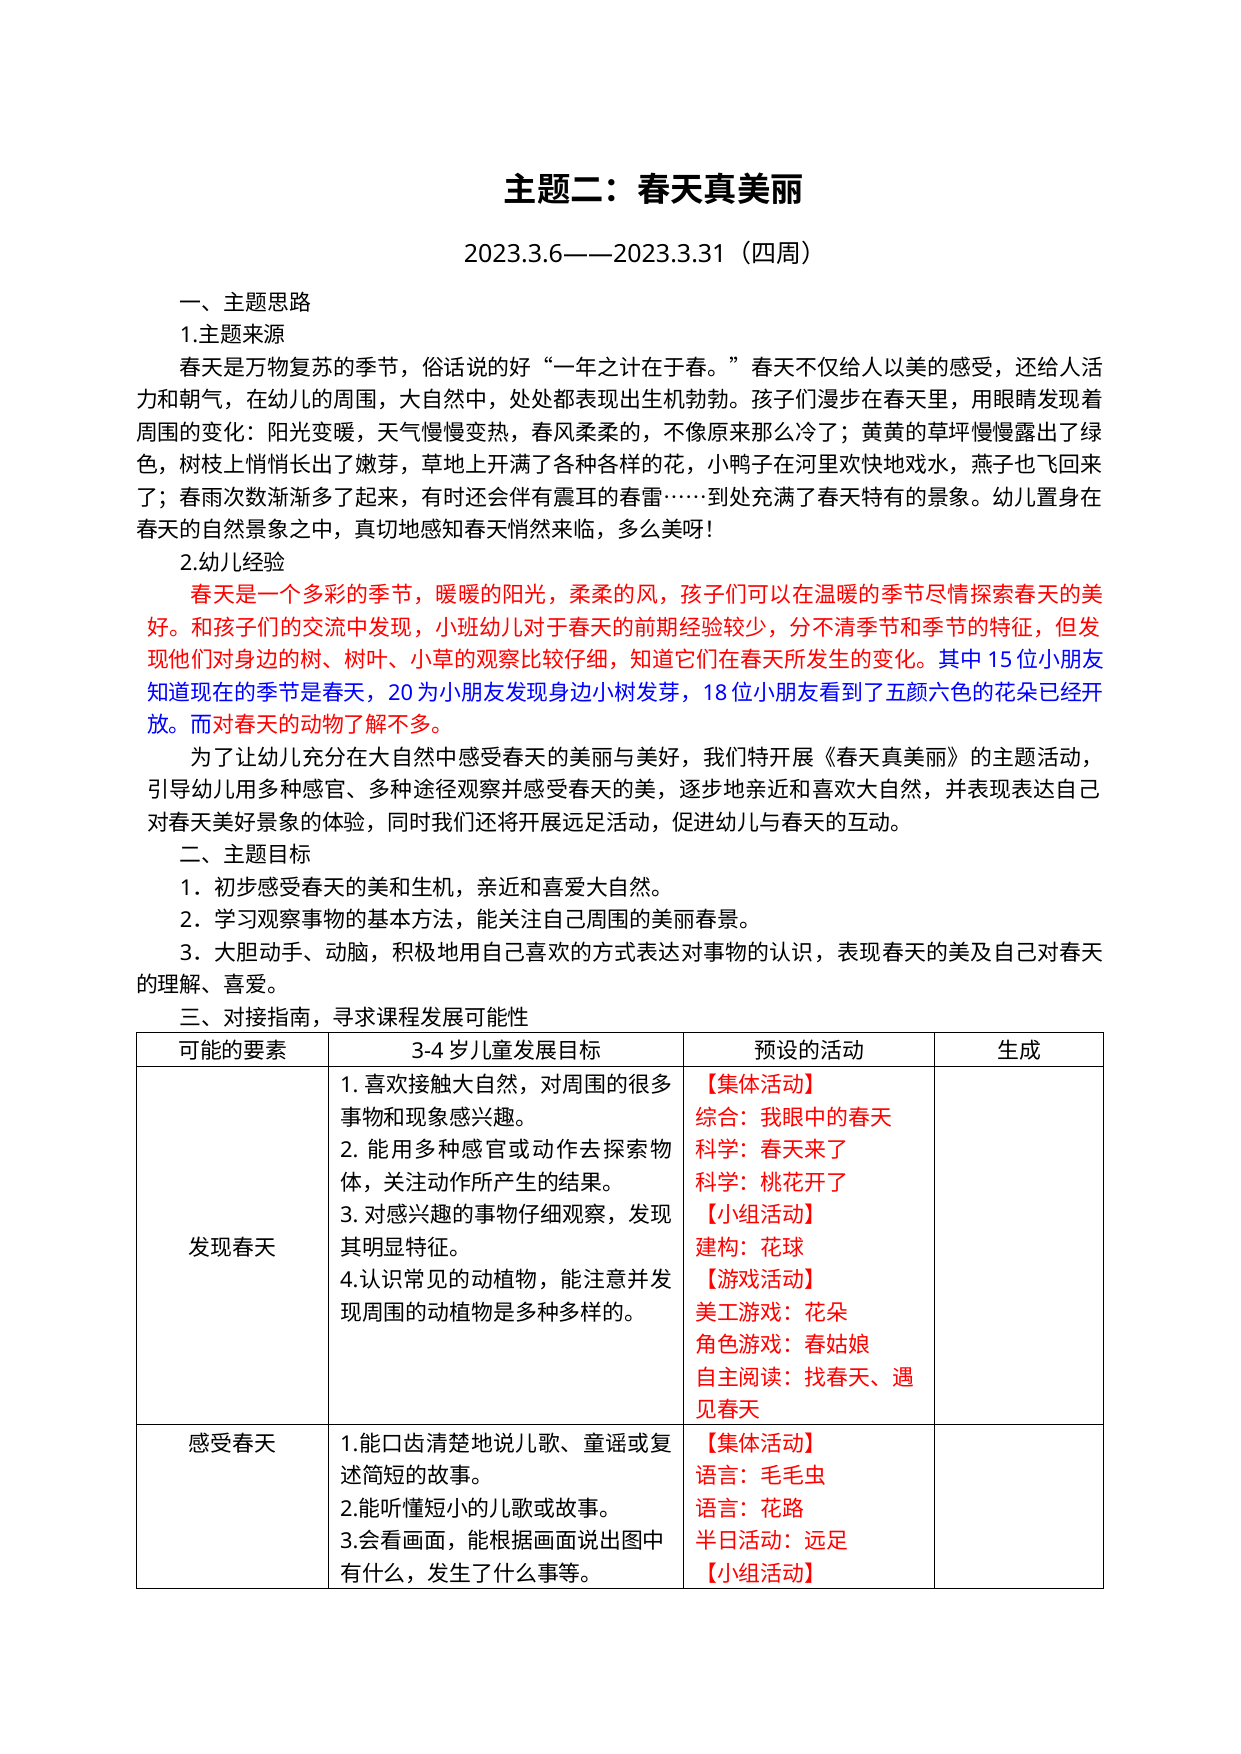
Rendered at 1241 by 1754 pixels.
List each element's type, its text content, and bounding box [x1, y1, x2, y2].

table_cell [329, 1425, 683, 1588]
text 2.幼儿经验 [136, 544, 1104, 577]
text 1.主题来源 [136, 317, 1104, 349]
table_header 预设的活动 [684, 1033, 934, 1066]
text 春天是万物复苏的季节，俗话说的好“一年之计在于春。”春天不仅给人以美的感受，还给人活力和朝气，在幼儿的周围，大自然中，处处都表现出生机勃勃。孩子们漫步在春天里，用眼睛发现着周围的变化：阳光变暖，天气慢慢变热，春风柔柔的，不像原来那么冷了；黄黄的草坪慢慢露出了绿色，树枝上悄悄长出了嫩芽，草地上开满了各种各样的花，小鸭子在河里欢快地戏水，燕子也飞回来了；春雨次数渐渐多了起来，有时还会伴有震耳的春雷……到处充满了春天特有的景象。幼儿置身在春天的自然景象之中，真切地感知春天悄然来临，多么美呀！ [136, 349, 1104, 544]
table_cell [935, 1067, 1103, 1424]
text 2．学习观察事物的基本方法，能关注自己周围的美丽春景。 [136, 902, 1104, 934]
text 为了让幼儿充分在大自然中感受春天的美丽与美好，我们特开展《春天真美丽》的主题活动，引导幼儿用多种感官、多种途径观察并感受春天的美，逐步地亲近和喜欢大自然，并表现表达自己对春天美好景象的体验，同时我们还将开展远足活动，促进幼儿与春天的互动。 [147, 739, 1104, 837]
text 春天是一个多彩的季节，暖暖的阳光，柔柔的风，孩子们可以在温暖的季节尽情探索春天的美好。和孩子们的交流中发现，小班幼儿对于春天的前期经验较少，分不清季节和季节的特征，但发现他们对身边的树、树叶、小草的观察比较仔细，知道它们在春天所发生的变化。其中15位小朋友知道现在的季节是春天，20为小朋友发现身边小树发芽，18位小朋友看到了五颜六色的花朵已经开放。而对春天的动物了解不多。 [147, 707, 1104, 739]
text 主题二：春天真美丽 [136, 154, 1104, 219]
table_cell [935, 1425, 1103, 1588]
text 二、主题目标 [136, 837, 1104, 869]
table_cell 发现春天 [137, 1067, 328, 1424]
text 一、主题思路 [136, 284, 1104, 317]
table_header 生成 [935, 1033, 1103, 1066]
table_cell 1. 喜欢接触大自然，对周围的很多事物和现象感兴趣。 2. 能用多种感官或动作去探索物体，关注动作所产生的结果。 3. 对感兴趣的事物仔细观察，发现其明显特征。 4.认识常见的动植物，能注意并发现周围的动植物是多种多样的。 [329, 1067, 683, 1424]
text 1．初步感受春天的美和生机，亲近和喜爱大自然。 [136, 869, 1104, 902]
table_cell 感受春天 [137, 1425, 328, 1588]
table_header 3-4岁儿童发展目标 [329, 1033, 683, 1066]
text 三、对接指南，寻求课程发展可能性 [136, 999, 1104, 1032]
text 春天是一个多彩的季节，暖暖的阳光，柔柔的风，孩子们可以在温暖的季节尽情探索春天的美好。和孩子们的交流中发现，小班幼儿对于春天的前期经验较少，分不清季节和季节的特征，但发现他们对身边的树、树叶、小草的观察比较仔细，知道它们在春天所发生的变化。其中15位小朋友知道现在的季节是春天，20为小朋友发现身边小树发芽，18位小朋友看到了五颜六色的花朵已经开放。而对春天的动物了解不多。 [147, 577, 1104, 610]
text 3．大胆动手、动脑，积极地用自己喜欢的方式表达对事物的认识，表现春天的美及自己对春天的理解、喜爱。 [136, 934, 1104, 999]
text 2023.3.6——2023.3.31（四周） [136, 219, 1104, 284]
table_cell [684, 1425, 934, 1588]
table_header 可能的要素 [137, 1033, 328, 1066]
table_cell 【集体活动】 综合：我眼中的春天 科学：春天来了 科学：桃花开了 【小组活动】 建构：花球 【游戏活动】 美工游戏：花朵 角色游戏：春姑娘 自主阅读：找春天、遇见春天 [684, 1067, 934, 1424]
